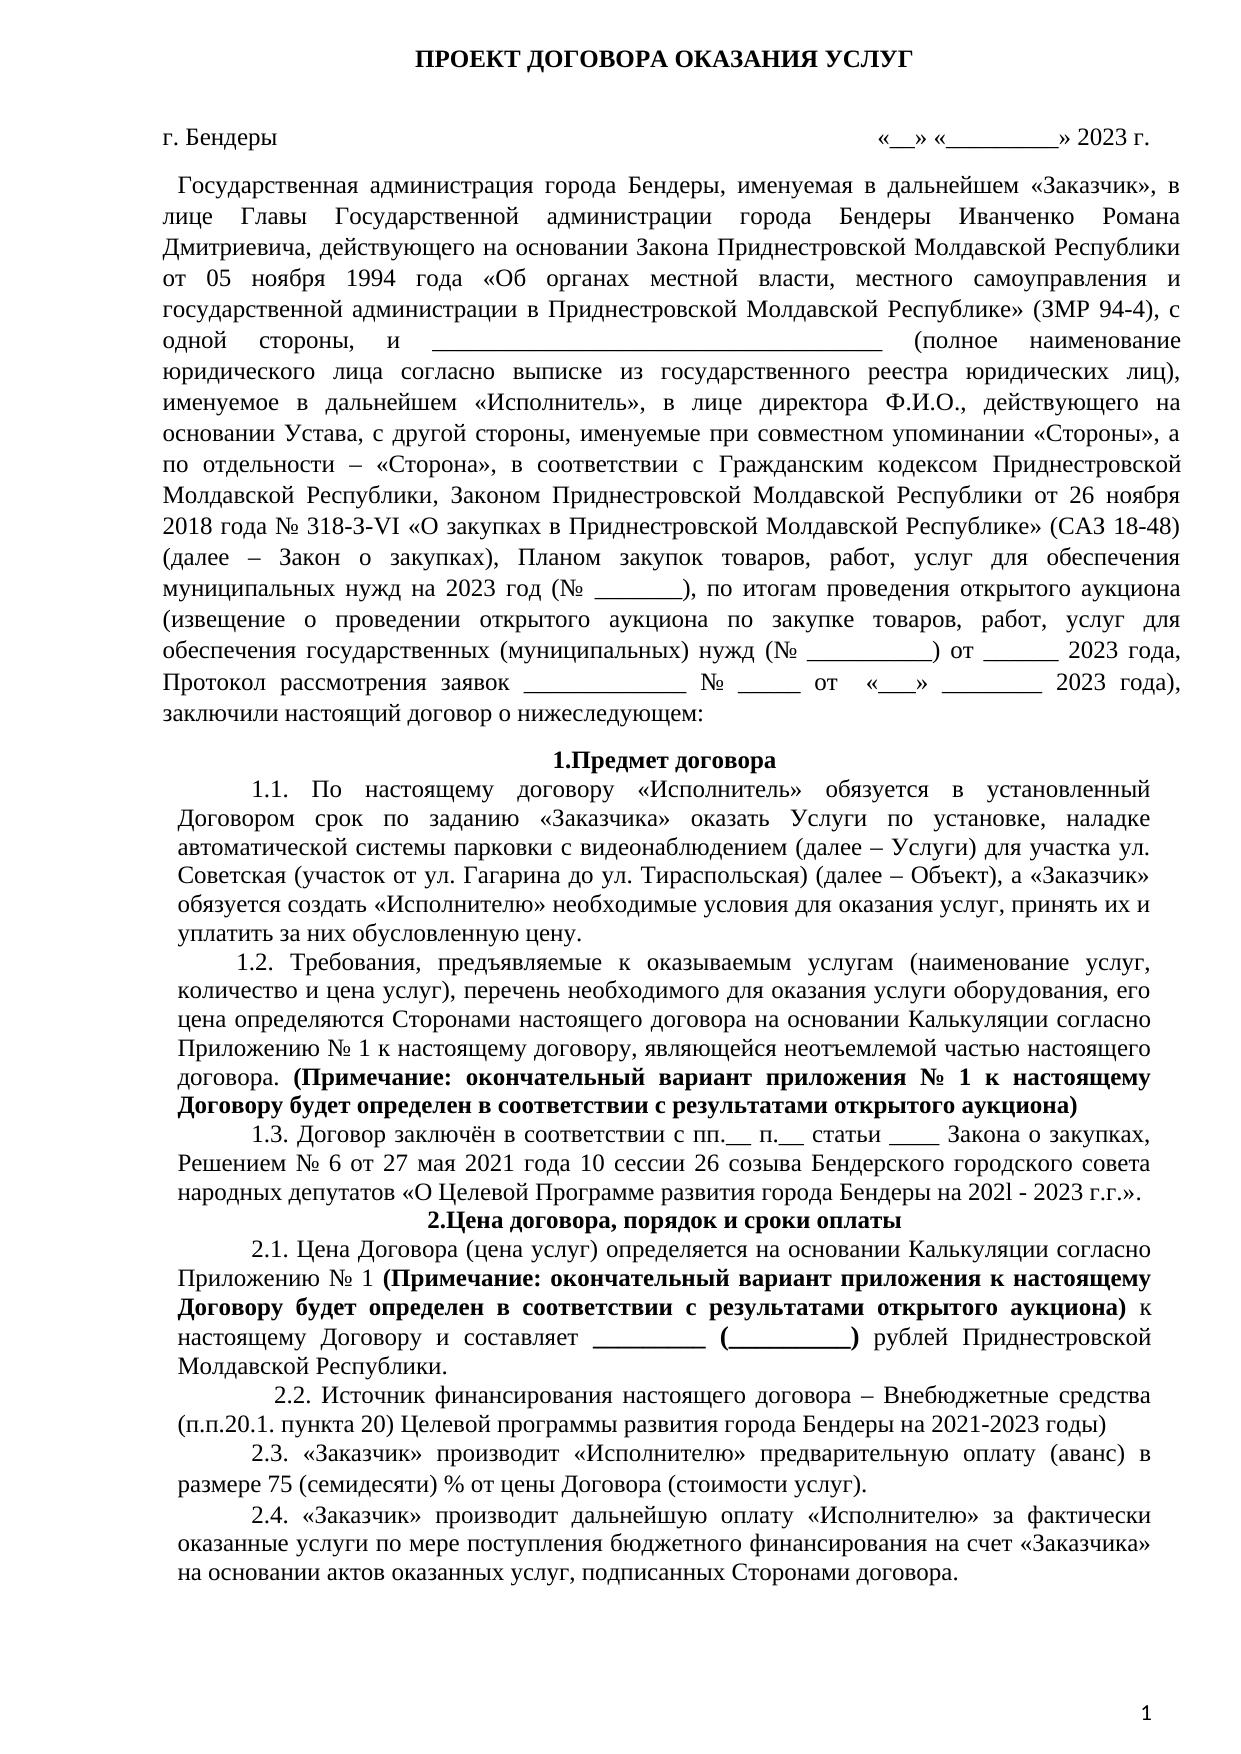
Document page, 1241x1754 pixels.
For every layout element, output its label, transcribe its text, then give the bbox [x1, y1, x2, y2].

text Государственная администрация города Бендеры, именуемая в дальнейшем «Заказчик», в лице Главы Государственной администрации города Бендеры Иванченко Романа Дмитриевича, действующего на основании Закона Приднестровской Молдавской Республики от 05 ноября 1994 года «Об органах местной власти, местного самоуправления и государственной администрации в Приднестровской Молдавской Республике» (ЗМР 94-4), с одной стороны, и ____________________________________ (полное наименование юридического лица согласно выписке из государственного реестра юридических лиц), именуемое в дальнейшем «Исполнитель», в лице директора Ф.И.О., действующего на основании Устава, с другой стороны, именуемые при совместном упоминании «Стороны», а по отдельности – «Сторона», в соответствии с Гражданским кодексом Приднестровской Молдавской Республики, Законом Приднестровской Молдавской Республики от 26 ноября 2018 года № 318-З-VI «О закупках в Приднестровской Молдавской Республике» (САЗ 18-48) (далее – Закон о закупках), Планом закупок товаров, работ, услуг для обеспечения муниципальных нужд на 2023 год (№ _______), по итогам проведения открытого аукциона (извещение о проведении открытого аукциона по закупке товаров, работ, услуг для обеспечения государственных (муниципальных) нужд (№ __________) от ______ 2023 года, Протокол рассмотрения заявок _____________ № _____ от «___» ________ 2023 года), заключили настоящий договор о нижеследующем: [162, 170, 1181, 726]
text 1.2. Требования, предъявляемые к оказываемым услугам (наименование услуг, количество и цена услуг), перечень необходимого для оказания услуги оборудования, его цена определяются Сторонами настоящего договора на основании Калькуляции согласно Приложению № 1 к настоящему договору, являющейся неотъемлемой частью настоящего договора. (Примечание: окончательный вариант приложения № 1 к настоящему Договору будет определен в соответствии с результатами открытого аукциона) [177, 947, 1152, 1119]
text г. Бендеры «__» «_________» 2023 г. [162, 122, 1152, 151]
text 1.1. По настоящему договору «Исполнитель» обязуется в установленный Договором срок по заданию «Заказчика» оказать Услуги по установке, наладке автоматической системы парковки с видеонаблюдением (далее – Услуги) для участка ул. Советская (участок от ул. Гагарина до ул. Тираспольская) (далее – Объект), а «Заказчик» обязуется создать «Исполнителю» необходимые условия для оказания услуг, принять их и уплатить за них обусловленную цену. [177, 774, 1152, 947]
text 1.3. Договор заключён в соответствии с пп.__ п.__ статьи ____ Закона о закупках, Решением № 6 от 27 мая 2021 года 10 сессии 26 созыва Бендерского городского совета народных депутатов «О Целевой Программе развития города Бендеры на 202l - 2023 г.г.». [177, 1119, 1152, 1205]
text 2.Цена договора, порядок и сроки оплаты [177, 1205, 1152, 1234]
text 2.2. Источник финансирования настоящего договора – Внебюджетные средства (п.п.20.1. пункта 20) Целевой программы развития города Бендеры на 2021-2023 годы) [177, 1380, 1152, 1438]
text 2.4. «Заказчик» производит дальнейшую оплату «Исполнителю» за фактически оказанные услуги по мере поступления бюджетного финансирования на счет «Заказчика» на основании актов оказанных услуг, подписанных Сторонами договора. [177, 1500, 1152, 1586]
text 2.3. «Заказчик» производит «Исполнителю» предварительную оплату (аванс) в размере 75 (семидесяти) % от цены Договора (стоимости услуг). [177, 1438, 1152, 1497]
text ПРОЕКТ ДОГОВОРА ОКАЗАНИЯ УСЛУГ [177, 44, 1152, 103]
text 1.Предмет договора [177, 745, 1152, 774]
text 2.1. Цена Договора (цена услуг) определяется на основании Калькуляции согласно Приложению № 1 (Примечание: окончательный вариант приложения к настоящему Договору будет определен в соответствии с результатами открытого аукциона) к настоящему Договору и составляет _________ (_________) рублей Приднестровской Молдавской Республики. [177, 1234, 1152, 1380]
